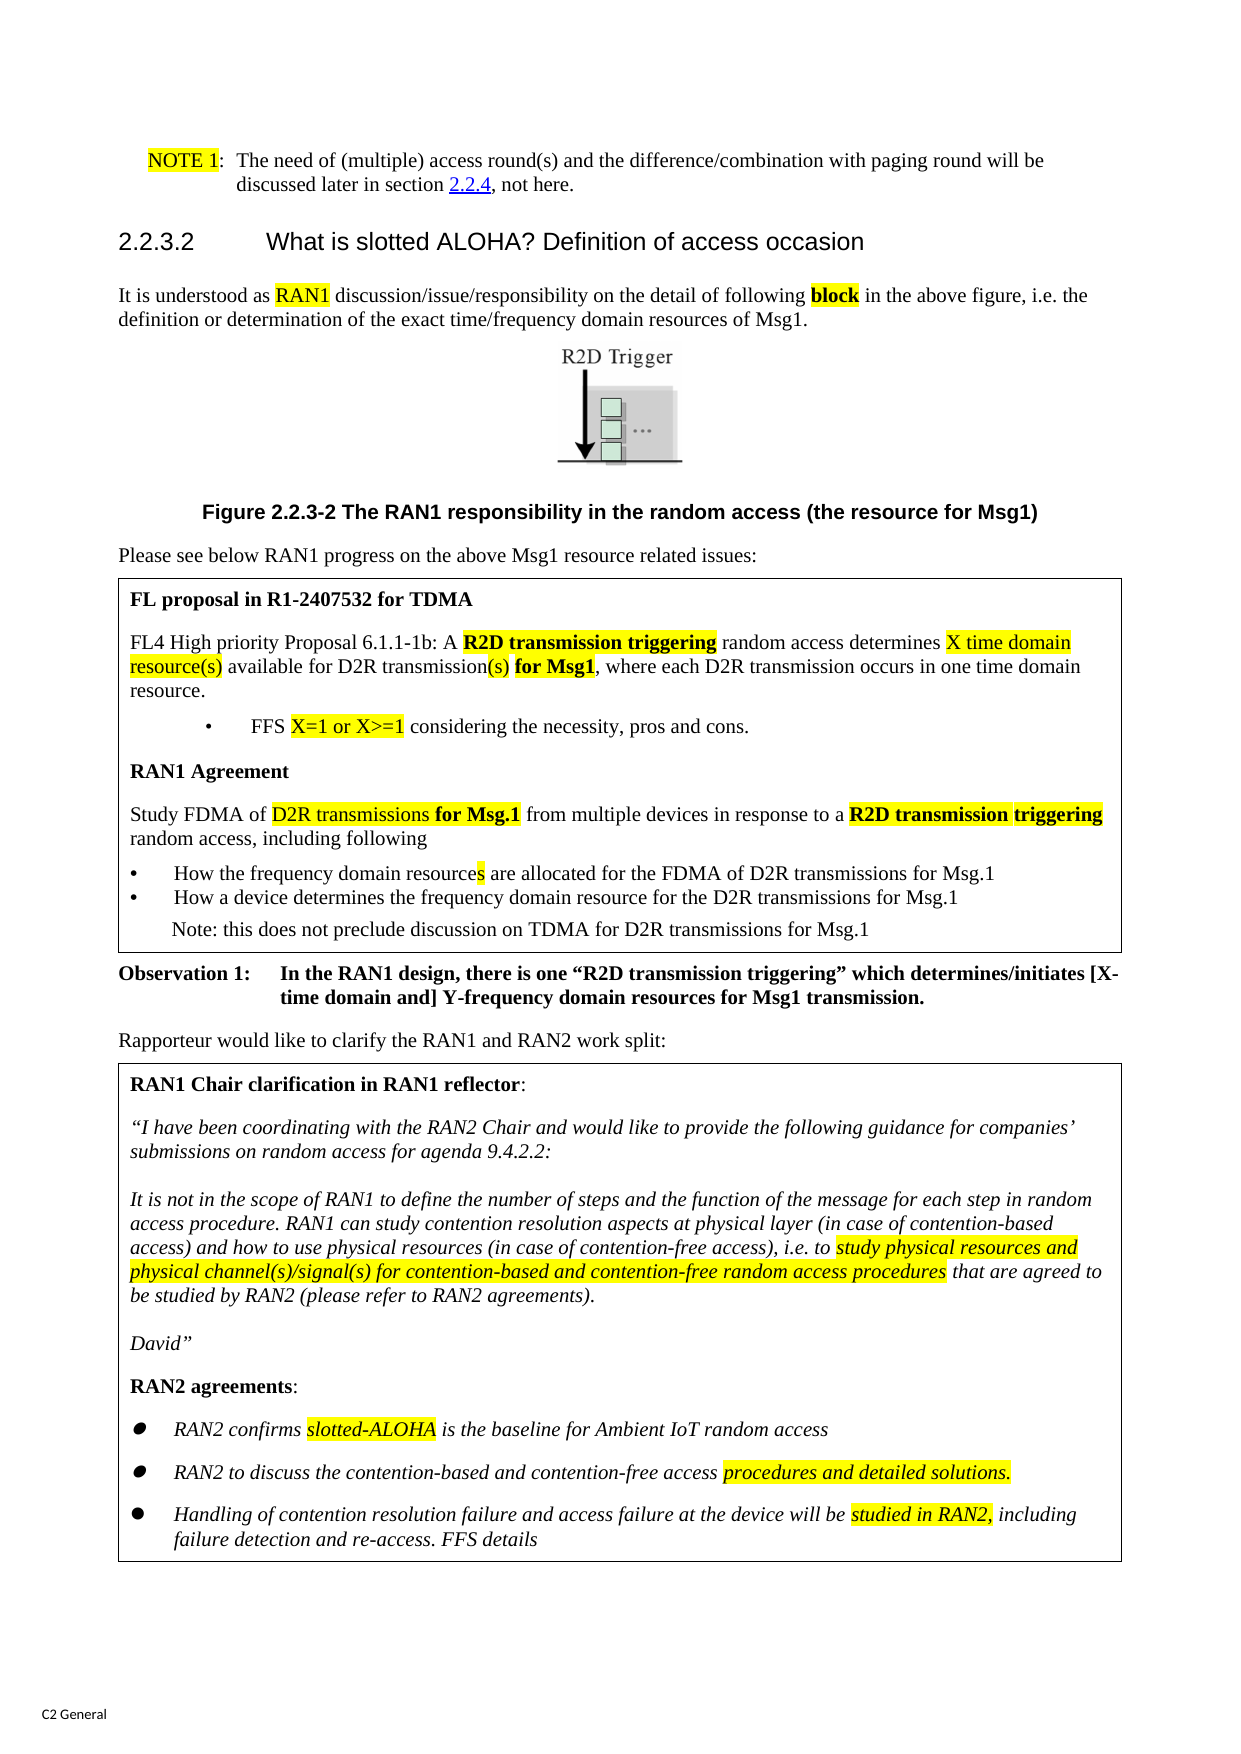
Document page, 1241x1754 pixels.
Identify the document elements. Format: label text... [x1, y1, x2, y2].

text Please see below RAN1 progress on the above Msg1 resource related issues: [118, 543, 1122, 567]
text Observation 1: In the RAN1 design, there is one “R2D transmission triggering” which determines/initiates [X-time domain and] Y-frequency domain resources for Msg1 transmission. [118, 961, 1122, 1009]
text Rapporteur would like to clarify the RAN1 and RAN2 work split: [118, 1028, 1122, 1052]
text Figure 2.2.3-2 The RAN1 responsibility in the random access (the resource for Msg1) [118, 500, 1122, 524]
table_header FL proposal in R1-2407532 for TDMA FL4 High priority Proposal 6.1.1-1b: A R2D transmission triggering random access determines X time domain resource(s) available for D2R transmission(s) for Msg1, where each D2R transmission occurs in one time domain resource. FFS X=1 or X>=1 considering the necessity, pros and cons. RAN1 Agreement Study FDMA of D2R transmissions for Msg.1 from multiple devices in response to a R2D transmission triggering random access, including following How the frequency domain resources are allocated for the FDMA of D2R transmissions for Msg.1 How a device determines the frequency domain resource for the D2R transmissions for Msg.1 Note: this does not preclude discussion on TDMA for D2R transmissions for Msg.1 [119, 579, 1121, 952]
picture [557, 341, 683, 469]
table_header RAN1 Chair clarification in RAN1 reflector: “I have been coordinating with the RAN2 Chair and would like to provide the following guidance for companies’ submissions on random access for agenda 9.4.2.2: It is not in the scope of RAN1 to define the number of steps and the function of the message for each step in random access procedure. RAN1 can study contention resolution aspects at physical layer (in case of contention-based access) and how to use physical resources (in case of contention-free access), i.e. to study physical resources and physical channel(s)/signal(s) for contention-based and contention-free random access procedures that are agreed to be studied by RAN2 (please refer to RAN2 agreements). David” RAN2 agreements: RAN2 confirms slotted-ALOHA is the baseline for Ambient IoT random access RAN2 to discuss the contention-based and contention-free access procedures and detailed solutions. Handling of contention resolution failure and access failure at the device will be studied in RAN2, including failure detection and re-access. FFS details [119, 1064, 1121, 1561]
text It is understood as RAN1 discussion/issue/responsibility on the detail of following block in the above figure, i.e. the definition or determination of the exact time/frequency domain resources of Msg1. [118, 283, 1122, 331]
text NOTE 1: The need of (multiple) access round(s) and the difference/combination with paging round will be discussed later in section 2.2.4, not here. [148, 147, 1122, 196]
subtitle 2.2.3.2 What is slotted ALOHA? Definition of access occasion [118, 227, 1122, 256]
